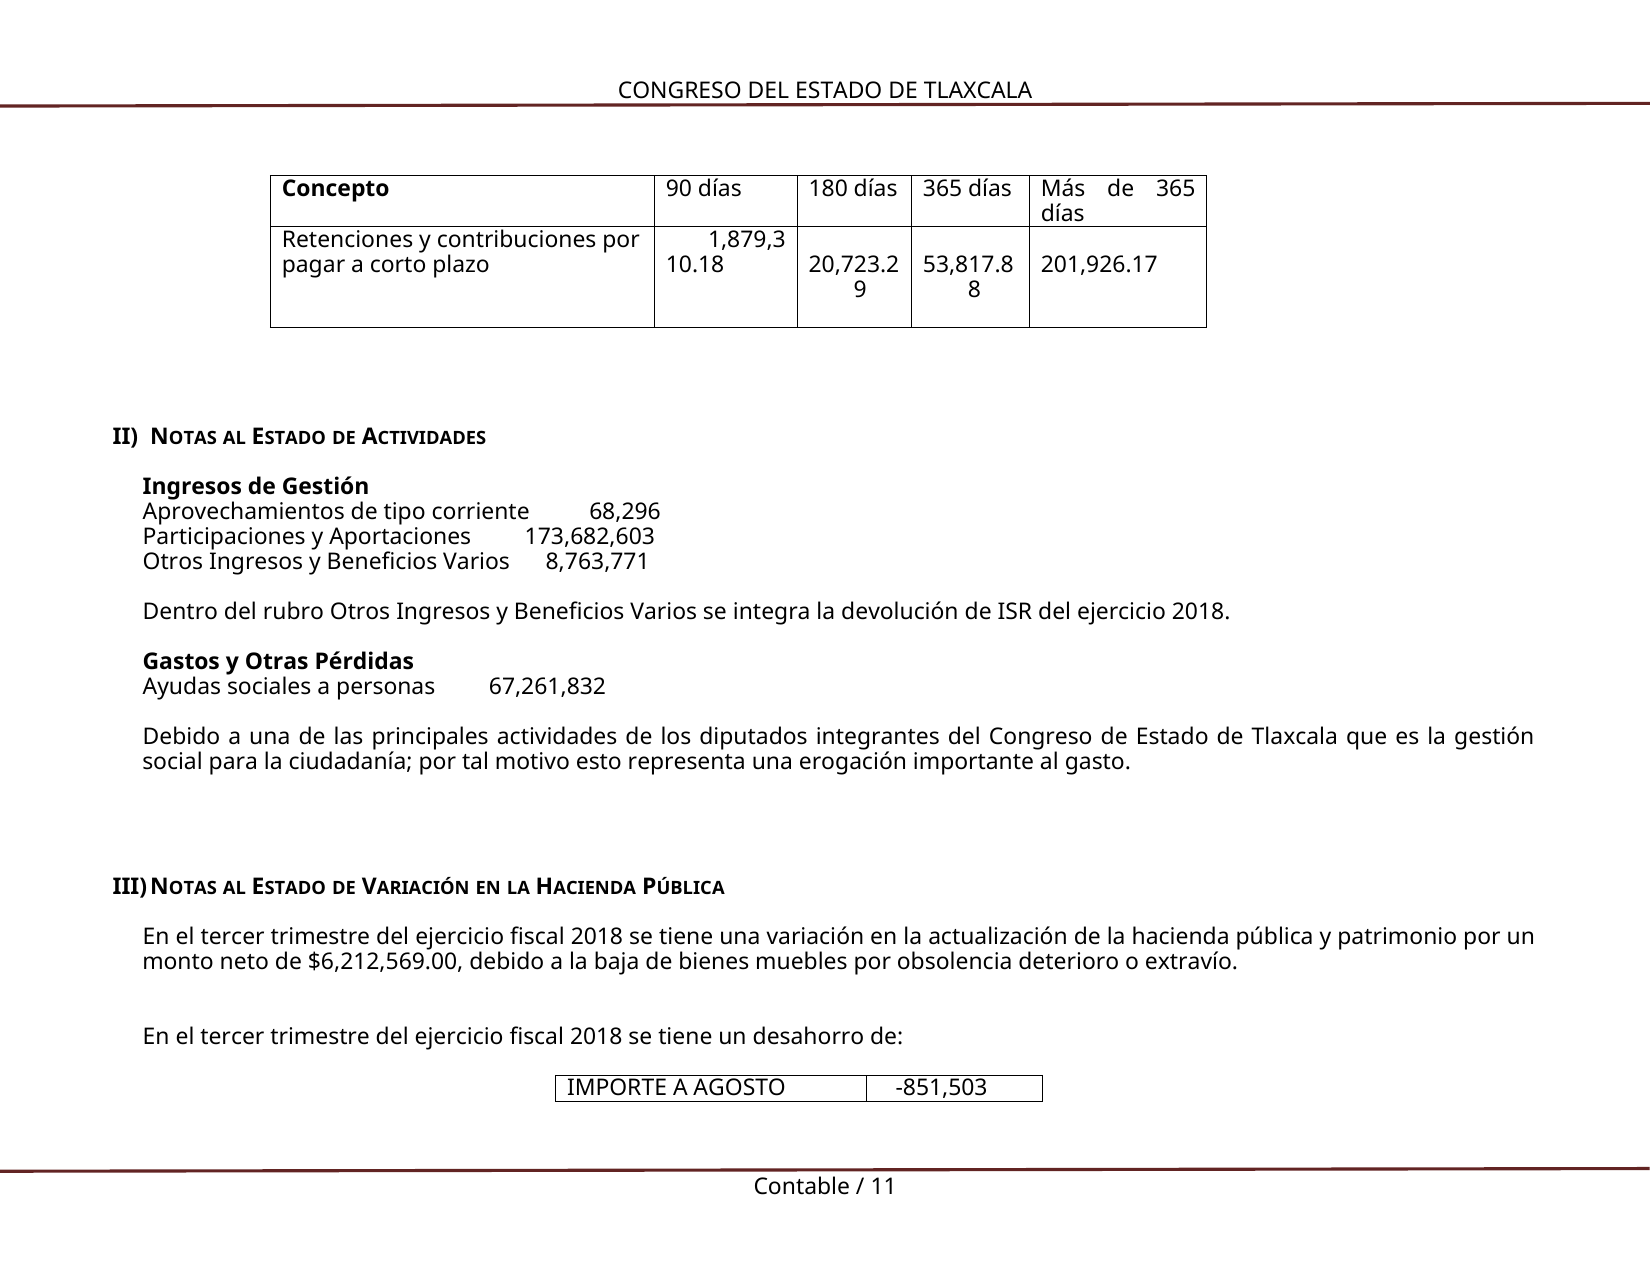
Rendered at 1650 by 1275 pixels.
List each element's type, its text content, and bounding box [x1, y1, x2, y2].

text Participaciones y Aportaciones 173,682,603 [142, 525, 1537, 550]
text II) Notas al Estado de Actividades [112, 425, 1537, 450]
text Ingresos de Gestión [142, 475, 1537, 500]
text Gastos y Otras Pérdidas [142, 650, 1537, 675]
table_cell 201,926.17 [1030, 227, 1206, 327]
text En el tercer trimestre del ejercicio fiscal 2018 se tiene una variación en la actualización de la hacienda pública y patrimonio por un monto neto de $6,212,569.00, debido a la baja de bienes muebles por obsolencia deterioro o extravío. [142, 925, 1537, 975]
text Aprovechamientos de tipo corriente 68,296 [142, 500, 1537, 525]
table_header Más de 365 días [1030, 176, 1206, 226]
text Otros Ingresos y Beneficios Varios 8,763,771 [142, 550, 1537, 575]
table_header Concepto [271, 176, 654, 226]
table_header IMPORTE A AGOSTO [556, 1076, 866, 1101]
table_header 180 días [798, 176, 911, 226]
table_cell 20,723.29 [798, 227, 911, 327]
text En el tercer trimestre del ejercicio fiscal 2018 se tiene un desahorro de: [142, 1025, 1537, 1050]
table_cell 53,817.88 [912, 227, 1029, 327]
text Ayudas sociales a personas 67,261,832 [142, 675, 1537, 700]
text III) Notas al Estado de Variación en la Hacienda Pública [112, 875, 1537, 900]
table_cell Retenciones y contribuciones por pagar a corto plazo [271, 227, 654, 327]
table_header 365 días [912, 176, 1029, 226]
text Dentro del rubro Otros Ingresos y Beneficios Varios se integra la devolución de ISR del ejercicio 2018. [142, 600, 1537, 625]
text Debido a una de las principales actividades de los diputados integrantes del Congreso de Estado de Tlaxcala que es la gestión social para la ciudadanía; por tal motivo esto representa una erogación importante al gasto. [142, 725, 1537, 775]
table_header -851,503 [867, 1076, 1042, 1101]
table_cell 1,879,310.18 [655, 227, 797, 327]
table_header 90 días [655, 176, 797, 226]
